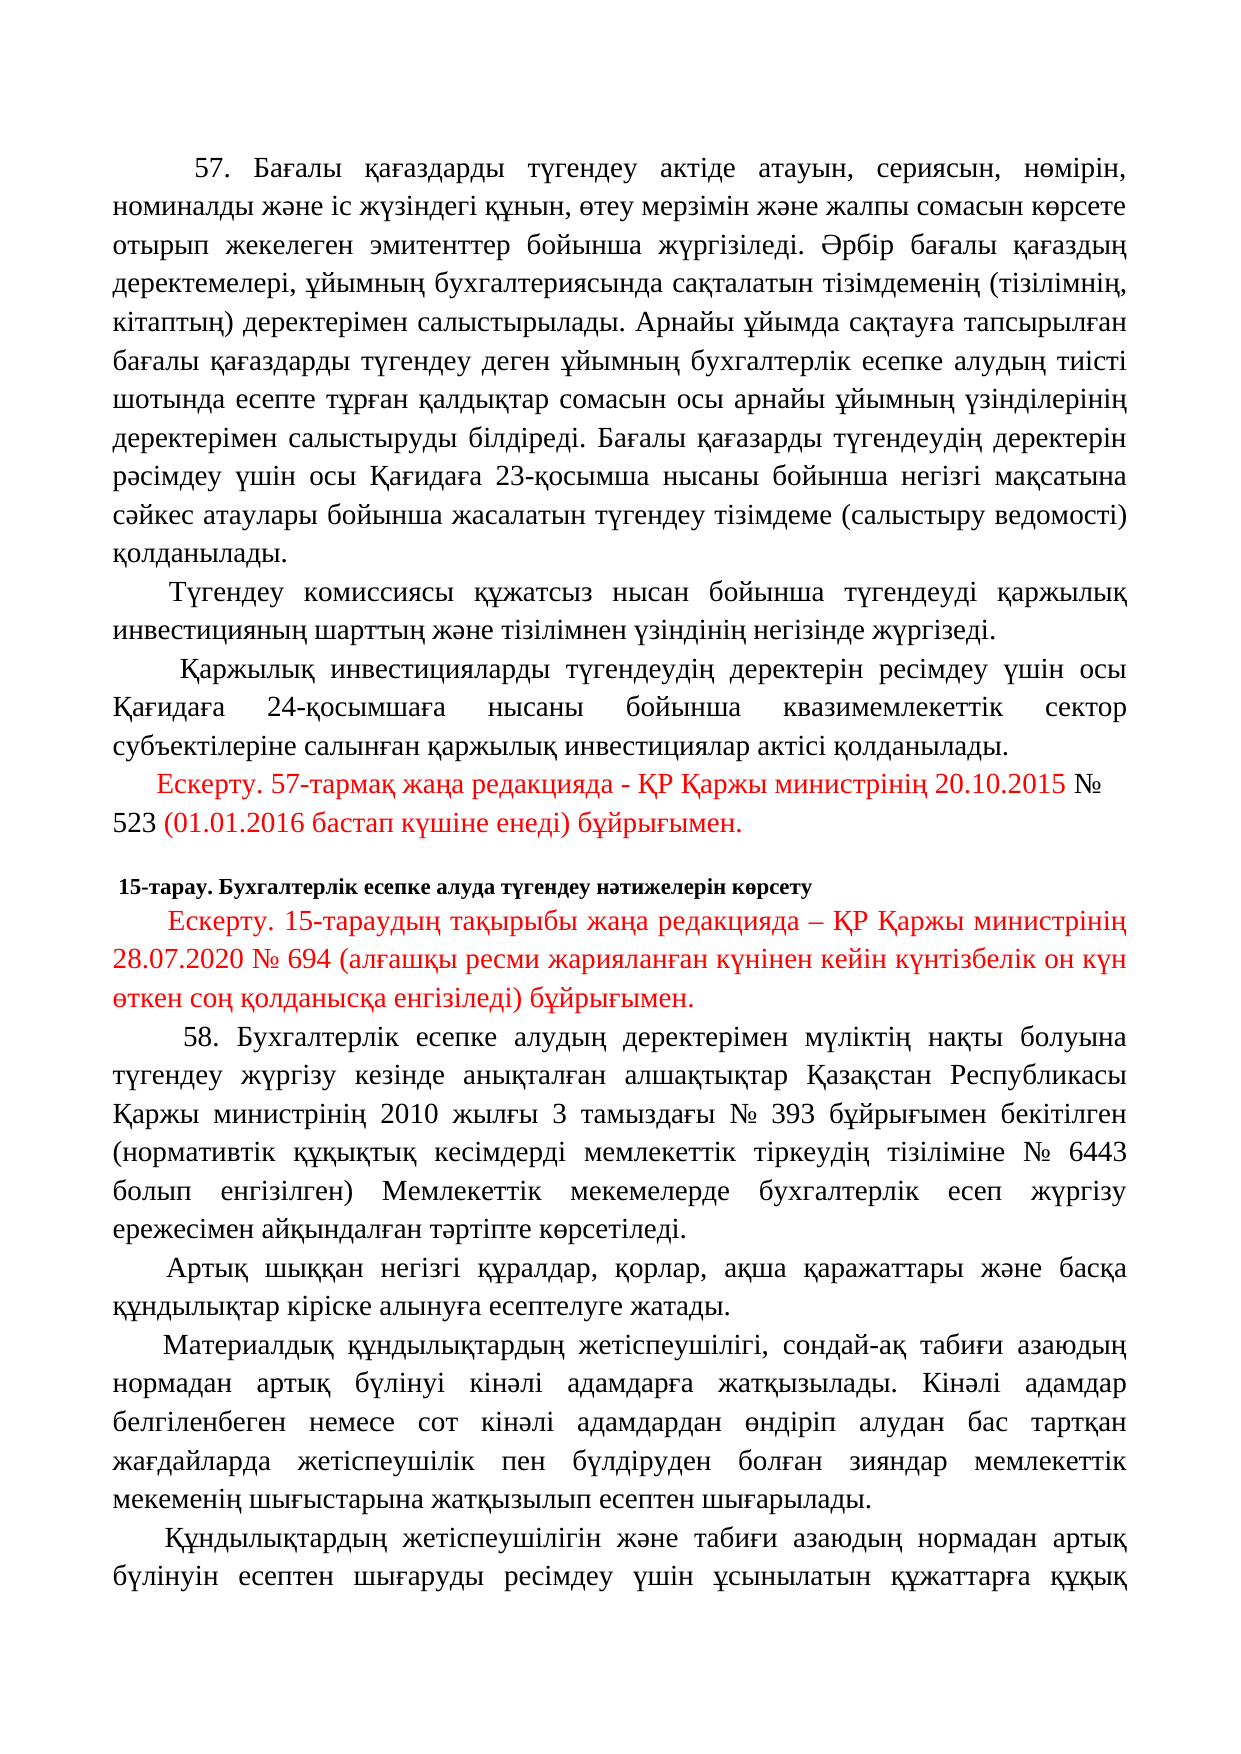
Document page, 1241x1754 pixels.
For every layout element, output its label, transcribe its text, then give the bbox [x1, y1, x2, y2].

text Ескерту. 57-тармақ жаңа редакцияда - ҚР Қаржы министрінің 20.10.2015 № 523 (01.01.2016 бастап күшіне енеді) бұйрығымен. [112, 767, 1128, 869]
text Түгендеу комиссиясы құжатсыз нысан бойынша түгендеуді қаржылық инвестицияның шарттың және тізілімнен үзіндінің негізінде жүргізеді. [112, 574, 1128, 646]
text Қаржылық инвестицияларды түгендеудің деректерін ресімдеу үшін осы Қағидаға 24-қосымшаға нысаны бойынша квазимемлекеттік сектор субъектілеріне салынған қаржылық инвестициялар актісі қолданылады. [112, 651, 1128, 762]
text 57. Бағалы қағаздарды түгендеу актіде атауын, сериясын, нөмірін, номиналды және іс жүзіндегі құнын, өтеу мерзімін және жалпы сомасын көрсете отырып жекелеген эмитенттер бойынша жүргізіледі. Әрбір бағалы қағаздың деректемелері, ұйымның бухгалтериясында сақталатын тізімдеменің (тізілімнің, кітаптың) деректерімен салыстырылады. Арнайы ұйымда сақтауға тапсырылған бағалы қағаздарды түгендеу деген ұйымның бухгалтерлік есепке алудың тиісті шотында есепте тұрған қалдықтар сомасын осы арнайы ұйымның үзінділерінің деректерімен салыстыруды білдіреді. Бағалы қағазарды түгендеудің деректерін рәсімдеу үшін осы Қағидаға 23-қосымша нысаны бойынша негізгі мақсатына сәйкес атаулары бойынша жасалатын түгендеу тізімдеме (салыстыру ведомості) қолданылады. [112, 150, 1128, 569]
text 58. Бухгалтерлік есепке алудың деректерімен мүліктің нақты болуына түгендеу жүргізу кезінде анықталған алшақтықтар Қазақстан Республикасы Қаржы министрінің 2010 жылғы 3 тамыздағы № 393 бұйрығымен бекітілген (нормативтік құқықтық кесімдерді мемлекеттік тіркеудің тізіліміне № 6443 болып енгізілген) Мемлекеттік мекемелерде бухгалтерлік есеп жүргізу ережесімен айқындалған тәртіпте көрсетіледі. [112, 1019, 1128, 1245]
text 15-тарау. Бухгалтерлік есепке алуда түгендеу нәтижелерін көрсету [112, 873, 1128, 899]
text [112, 1520, 1128, 1592]
text Материалдық құндылықтардың жетіспеушілігі, сондай-ақ табиғи азаюдың нормадан артық бүлінуі кінәлі адамдарға жатқызылады. Кінәлі адамдар белгіленбеген немесе сот кінәлі адамдардан өндіріп алудан бас тартқан жағдайларда жетіспеушілік пен бүлдіруден болған зияндар мемлекеттік мекеменің шығыстарына жатқызылып есептен шығарылады. [112, 1327, 1128, 1515]
text Ескерту. 15-тараудың тақырыбы жаңа редакцияда – ҚР Қаржы министрінің 28.07.2020 № 694 (алғашқы ресми жарияланған күнінен кейін күнтізбелік он күн өткен соң қолданысқа енгізіледі) бұйрығымен. [112, 903, 1128, 1014]
text Артық шыққан негізгі құралдар, қорлар, ақша қаражаттары және басқа құндылықтар кіріске алынуға есептелуге жатады. [112, 1250, 1128, 1322]
